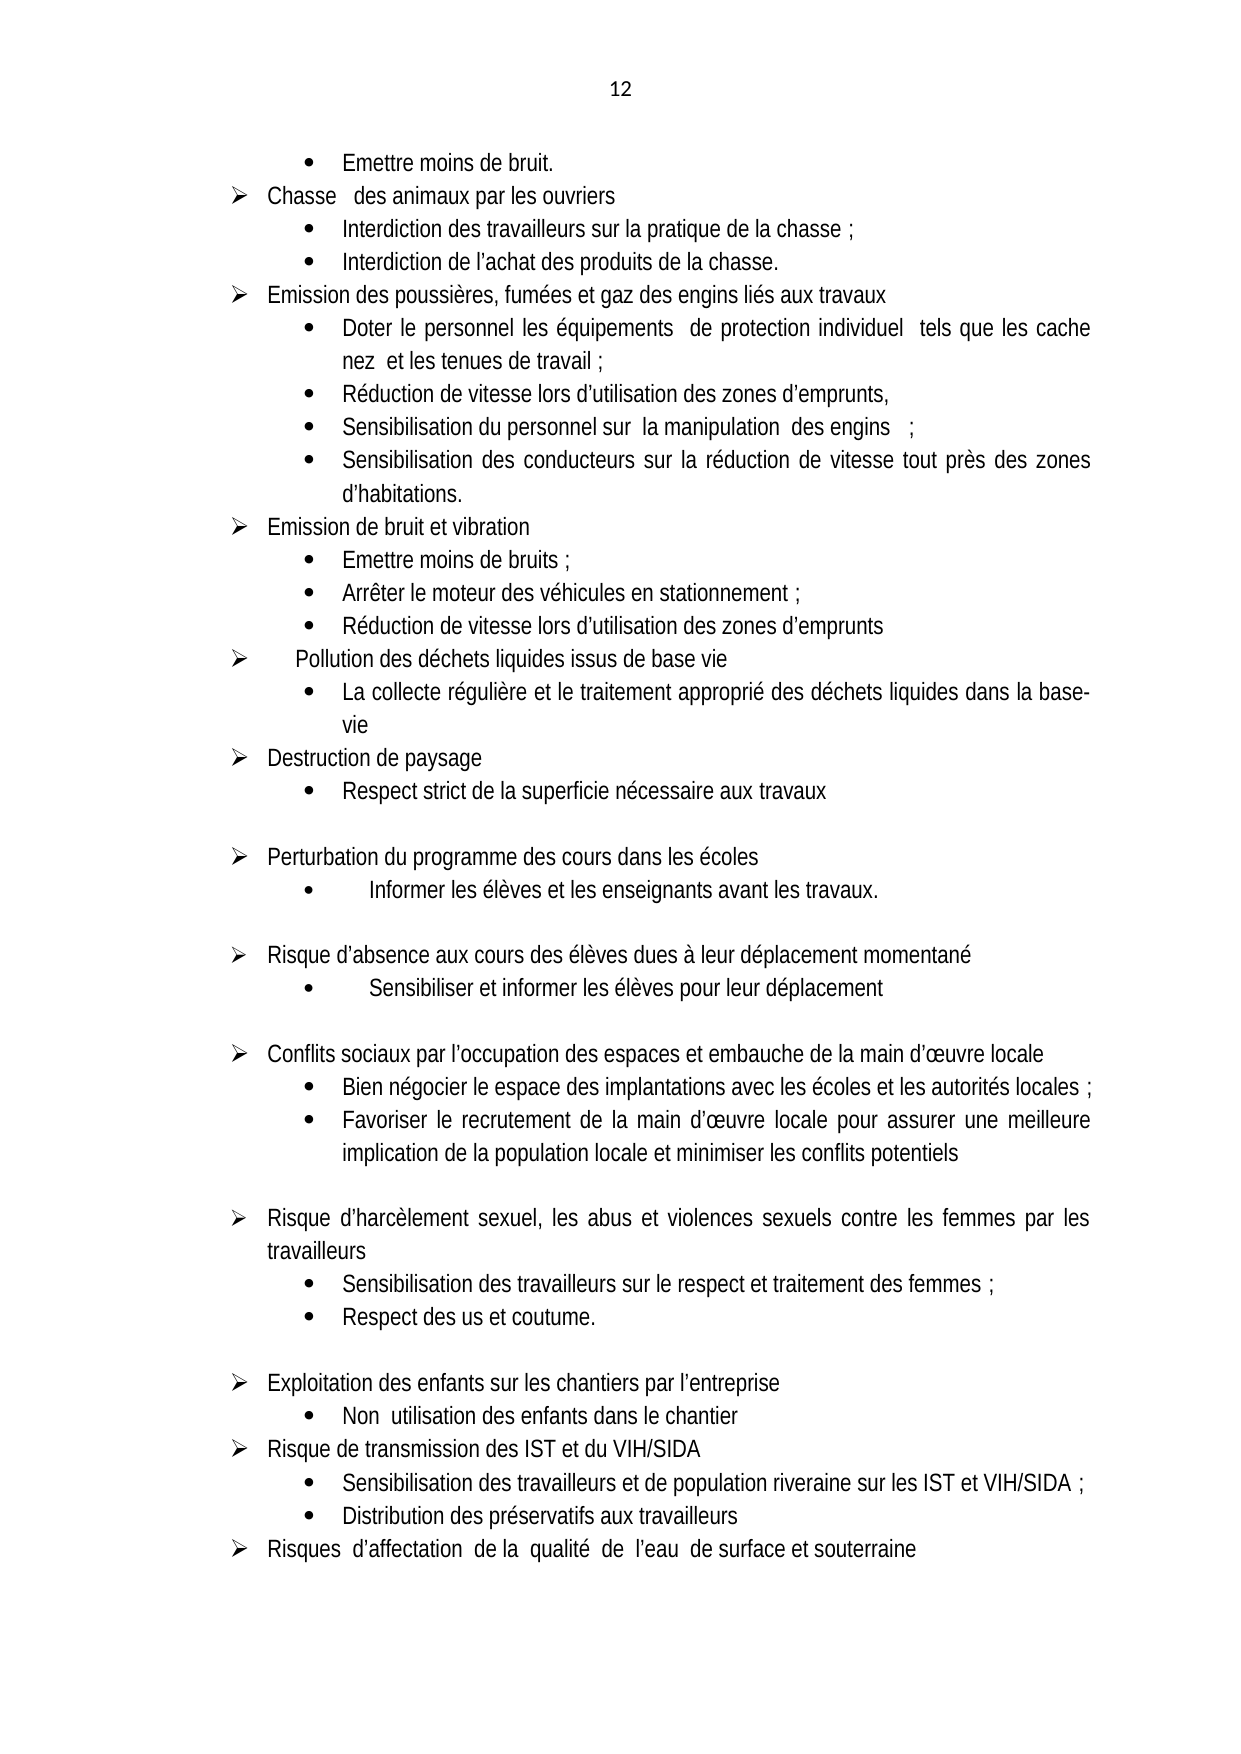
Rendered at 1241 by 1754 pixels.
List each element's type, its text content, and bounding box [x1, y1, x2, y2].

list Sensibilisation du personnel sur la manipulation des engins ; [304, 412, 1093, 441]
list Emission de bruit et vibration [229, 512, 1093, 540]
list Exploitation des enfants sur les chantiers par l’entreprise [229, 1368, 1093, 1397]
list Emettre moins de bruits ; [304, 545, 1093, 573]
list Destruction de paysage [229, 743, 1093, 772]
list Sensibilisation des travailleurs sur le respect et traitement des femmes ; [304, 1269, 1093, 1298]
list Non utilisation des enfants dans le chantier [304, 1401, 1093, 1430]
list Arrêter le moteur des véhicules en stationnement ; [304, 578, 1093, 607]
list Interdiction de l’achat des produits de la chasse. [304, 247, 1093, 276]
list Respect strict de la superficie nécessaire aux travaux [304, 776, 1093, 805]
list Perturbation du programme des cours dans les écoles [229, 842, 1093, 871]
list Réduction de vitesse lors d’utilisation des zones d’emprunts [304, 611, 1093, 640]
list Bien négocier le espace des implantations avec les écoles et les autorités locales ; [304, 1072, 1093, 1101]
list Pollution des déchets liquides issus de base vie [229, 644, 1093, 673]
list Sensibilisation des travailleurs et de population riveraine sur les IST et VIH/SIDA ; [304, 1468, 1093, 1496]
list Risque d’harcèlement sexuel, les abus et violences sexuels contre les femmes par les travailleurs [229, 1203, 1093, 1265]
list Favoriser le recrutement de la main d’œuvre locale pour assurer une meilleure implication de la population locale et minimiser les conflits potentiels [304, 1105, 1093, 1167]
list Réduction de vitesse lors d’utilisation des zones d’emprunts, [304, 379, 1093, 408]
list Emettre moins de bruit. [304, 148, 1093, 176]
list Doter le personnel les équipements de protection individuel tels que les cache nez et les tenues de travail ; [304, 313, 1093, 375]
list Conflits sociaux par l’occupation des espaces et embauche de la main d’œuvre locale [229, 1039, 1093, 1068]
list Informer les élèves et les enseignants avant les travaux. [304, 876, 1093, 904]
list Interdiction des travailleurs sur la pratique de la chasse ; [304, 214, 1093, 243]
list Risques d’affectation de la qualité de l’eau de surface et souterraine [229, 1534, 1093, 1563]
list La collecte régulière et le traitement approprié des déchets liquides dans la base-vie [304, 677, 1093, 739]
list Distribution des préservatifs aux travailleurs [304, 1501, 1093, 1529]
list Risque d’absence aux cours des élèves dues à leur déplacement momentané [229, 940, 1093, 969]
list Sensibilisation des conducteurs sur la réduction de vitesse tout près des zones d’habitations. [304, 446, 1093, 507]
list Emission des poussières, fumées et gaz des engins liés aux travaux [229, 280, 1093, 309]
list Sensibiliser et informer les élèves pour leur déplacement [304, 973, 1093, 1002]
list Chasse des animaux par les ouvriers [229, 181, 1093, 209]
list Risque de transmission des IST et du VIH/SIDA [229, 1434, 1093, 1463]
list Respect des us et coutume. [304, 1302, 1093, 1331]
